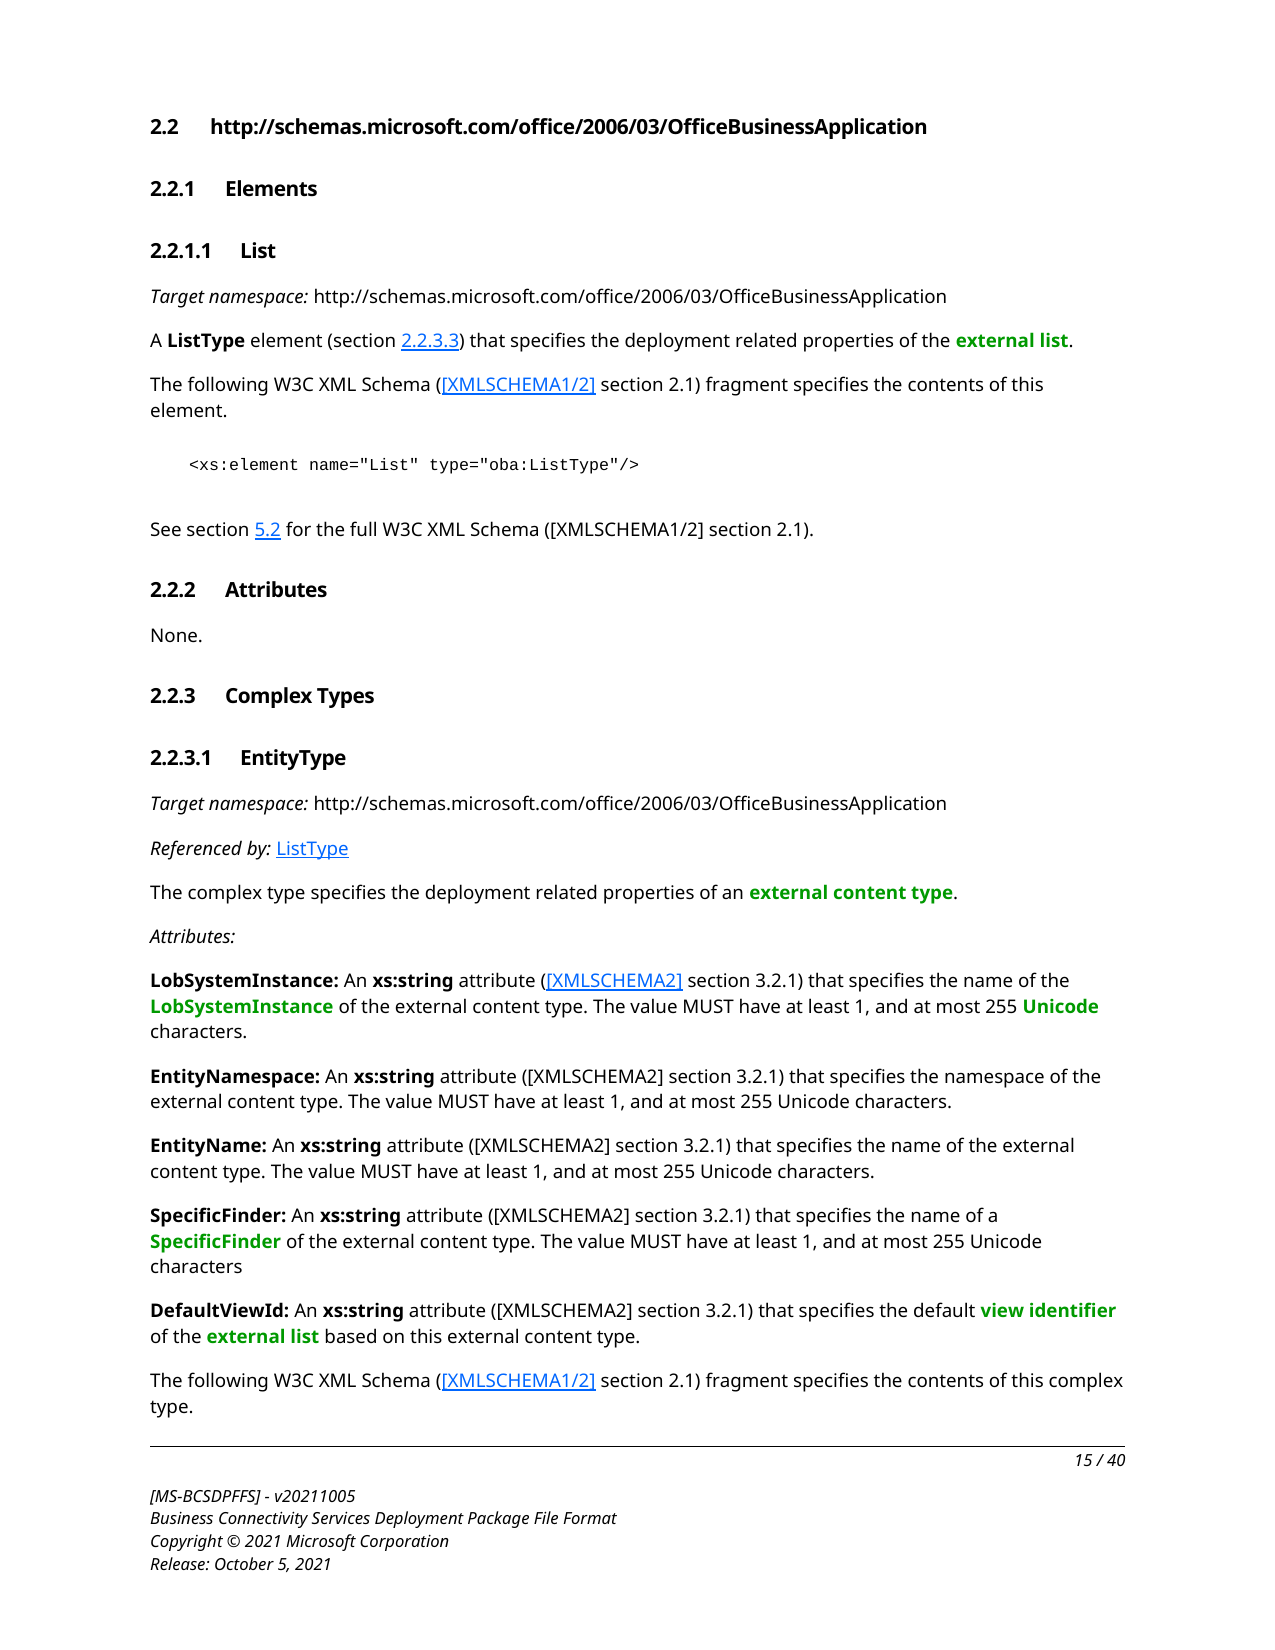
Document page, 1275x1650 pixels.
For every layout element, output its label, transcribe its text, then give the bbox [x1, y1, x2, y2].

text SpecificFinder: An xs:string attribute ([XMLSCHEMA2] section 3.2.1) that specifies the name of a SpecificFinder of the external content type. The value MUST have at least 1, and at most 255 Unicode characters [150, 1202, 1125, 1279]
text See section 5.2 for the full W3C XML Schema ([XMLSCHEMA1/2] section 2.1). [150, 517, 1125, 542]
subtitle EntityType [150, 743, 1125, 772]
text EntityNamespace: An xs:string attribute ([XMLSCHEMA2] section 3.2.1) that specifies the namespace of the external content type. The value MUST have at least 1, and at most 255 Unicode characters. [150, 1063, 1125, 1114]
text Target namespace: http://schemas.microsoft.com/office/2006/03/OfficeBusinessApplication [150, 283, 1125, 309]
text None. [150, 623, 1125, 648]
subtitle List [150, 236, 1125, 264]
subtitle http://schemas.microsoft.com/office/2006/03/OfficeBusinessApplication [150, 112, 1125, 141]
subtitle Complex Types [150, 682, 1125, 710]
subtitle Attributes [150, 576, 1125, 604]
text Attributes: [150, 923, 1125, 949]
text The following W3C XML Schema ([XMLSCHEMA1/2] section 2.1) fragment specifies the contents of this element. [150, 372, 1125, 423]
text DefaultViewId: An xs:string attribute ([XMLSCHEMA2] section 3.2.1) that specifies the default view identifier of the external list based on this external content type. [150, 1298, 1125, 1349]
text <xs:element name="List" type="oba:ListType"/> [175, 448, 1137, 485]
text The following W3C XML Schema ([XMLSCHEMA1/2] section 2.1) fragment specifies the contents of this complex type. [150, 1368, 1125, 1419]
text The complex type specifies the deployment related properties of an external content type. [150, 879, 1125, 904]
text A ListType element (section 2.2.3.3) that specifies the deployment related properties of the external list. [150, 327, 1125, 353]
text LobSystemInstance: An xs:string attribute ([XMLSCHEMA2] section 3.2.1) that specifies the name of the LobSystemInstance of the external content type. The value MUST have at least 1, and at most 255 Unicode characters. [150, 968, 1125, 1044]
text Target namespace: http://schemas.microsoft.com/office/2006/03/OfficeBusinessApplication [150, 791, 1125, 816]
text EntityName: An xs:string attribute ([XMLSCHEMA2] section 3.2.1) that specifies the name of the external content type. The value MUST have at least 1, and at most 255 Unicode characters. [150, 1133, 1125, 1184]
text Referenced by: ListType [150, 835, 1125, 860]
subtitle Elements [150, 174, 1125, 203]
